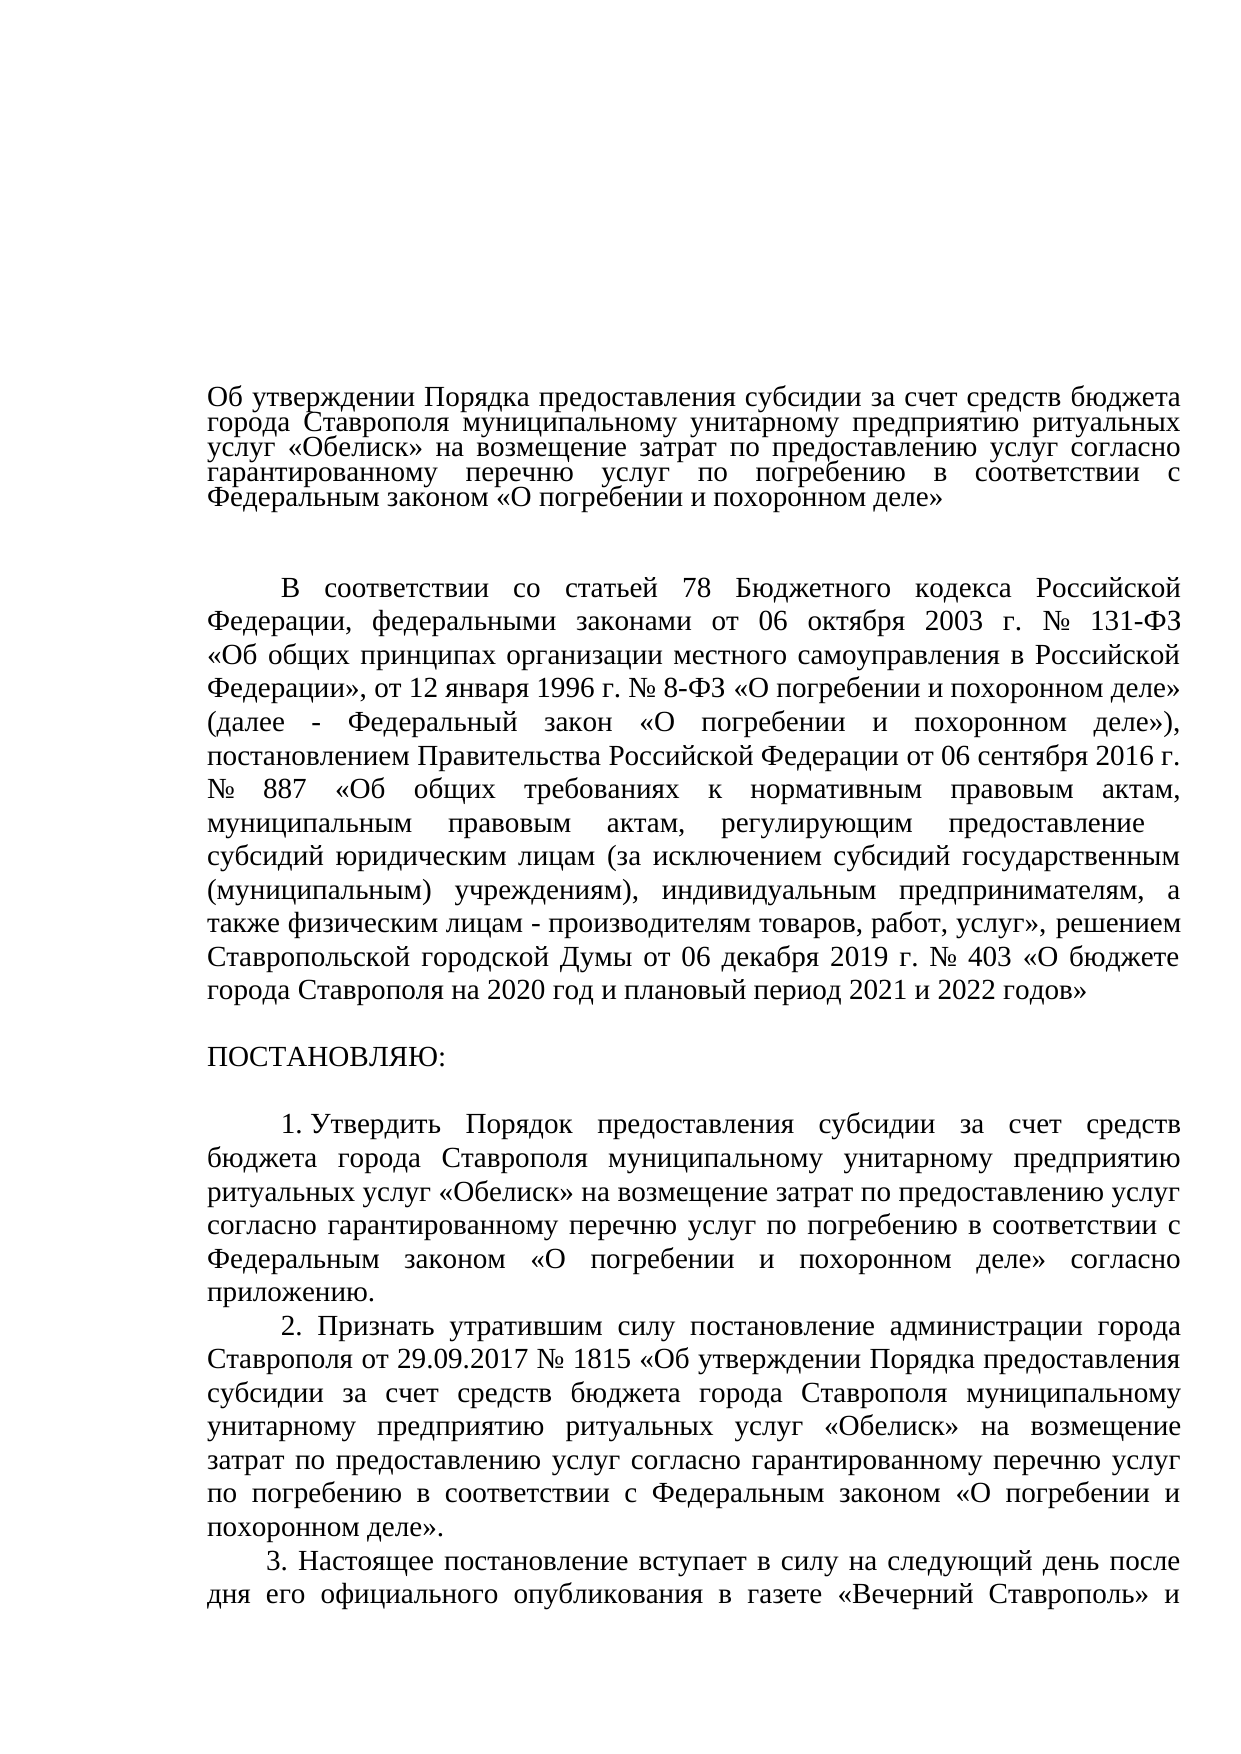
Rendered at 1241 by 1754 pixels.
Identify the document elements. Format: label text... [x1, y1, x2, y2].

list 2. Признать утратившим силу постановление администрации города Ставрополя от 29.09.2017 № 1815 «Об утверждении Порядка предоставления субсидии за счет средств бюджета города Ставрополя муниципальному унитарному предприятию ритуальных услуг «Обелиск» на возмещение затрат по предоставлению услуг согласно гарантированному перечню услуг по погребению в соответствии с Федеральным законом «О погребении и похоронном деле». [207, 1308, 1181, 1543]
text Об утверждении Порядка предоставления субсидии за счет средств бюджета города Ставрополя муниципальному унитарному предприятию ритуальных услуг «Обелиск» на возмещение затрат по предоставлению услуг согласно гарантированному перечню услуг по погребению в соответствии с Федеральным законом «О погребении и похоронном деле» [207, 386, 1181, 511]
text 1..Утвердить Порядок предоставления субсидии за счет средств бюджета города Ставрополя муниципальному унитарному предприятию ритуальных услуг «Обелиск» на возмещение затрат по предоставлению услуг согласно гарантированному перечню услуг по погребению в соответствии с Федеральным законом «О погребении и похоронном деле» согласно приложению. [207, 1107, 1181, 1308]
text ПОСТАНОВЛЯЮ: [207, 1039, 1181, 1073]
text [207, 1543, 1181, 1610]
text В соответствии со статьей 78 Бюджетного кодекса Российской Федерации, федеральными законами от 06 октября 2003 г. № 131-ФЗ «Об общих принципах организации местного самоуправления в Российской Федерации», от 12 января 1996 г. № 8-ФЗ «О погребении и похоронном деле» (далее - Федеральный закон «О погребении и похоронном деле»), постановлением Правительства Российской Федерации от 06 сентября 2016 г. № 887 «Об общих требованиях к нормативным правовым актам, муниципальным правовым актам, регулирующим предоставление субсидий юридическим лицам (за исключением субсидий государственным (муниципальным) учреждениям), индивидуальным предпринимателям, а также физическим лицам - производителям товаров, работ, услуг», решением Ставропольской городской Думы от 06 декабря 2019 г. № 403 «О бюджете города Ставрополя на 2020 год и плановый период 2021 и 2022 годов» [207, 570, 1181, 1006]
